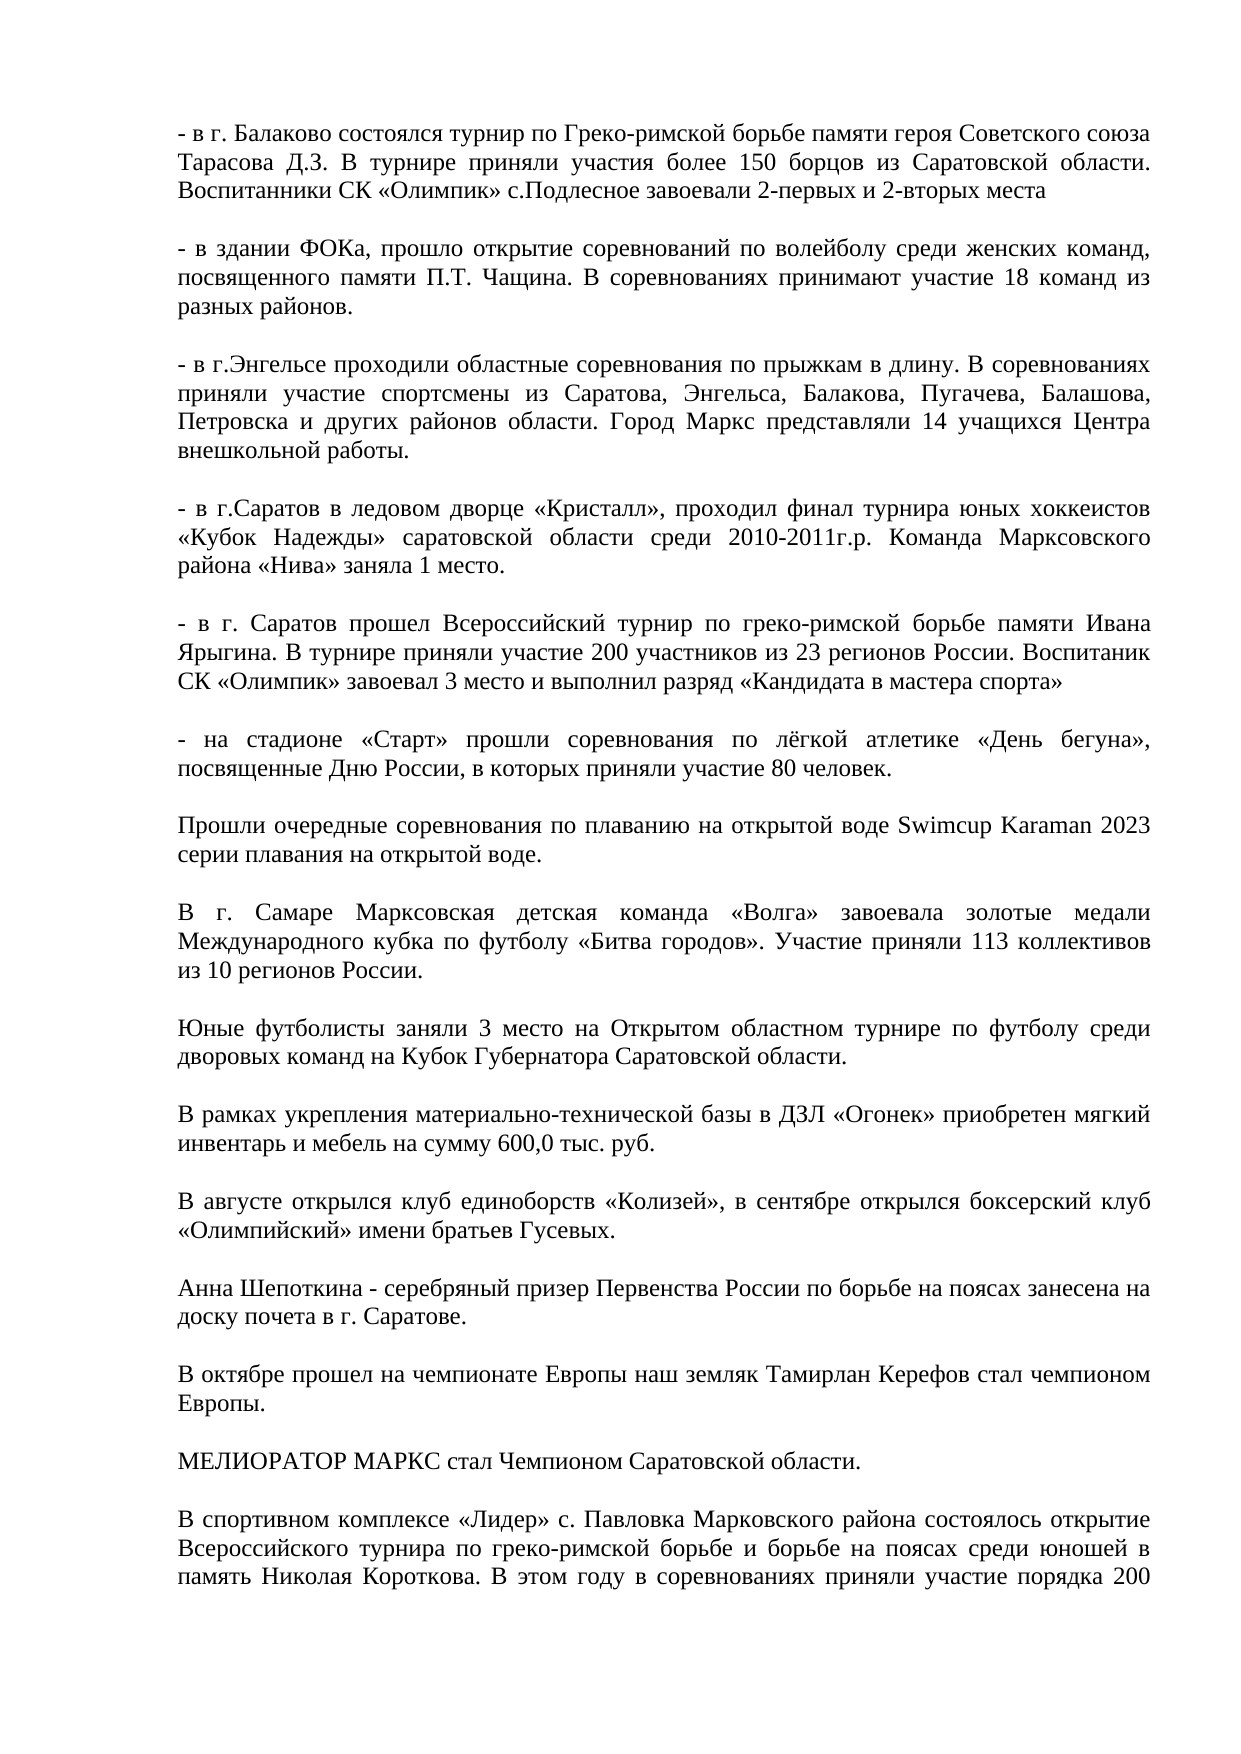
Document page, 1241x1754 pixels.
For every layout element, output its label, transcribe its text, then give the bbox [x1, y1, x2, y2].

text - в г. Саратов прошел Всероссийский турнир по греко-римской борьбе памяти Ивана Ярыгина. В турнире приняли участие 200 участников из 23 регионов России. Воспитаник СК «Олимпик» завоевал 3 место и выполнил разряд «Кандидата в мастера спорта» [177, 608, 1152, 695]
text Юные футболисты заняли 3 место на Открытом областном турнире по футболу среди дворовых команд на Кубок Губернатора Саратовской области. [177, 1013, 1152, 1070]
text Анна Шепоткина - серебряный призер Первенства России по борьбе на поясах занесена на доску почета в г. Саратове. [177, 1273, 1152, 1330]
text - в г.Энгельсе проходили областные соревнования по прыжкам в длину. В соревнованиях приняли участие спортсмены из Саратова, Энгельса, Балакова, Пугачева, Балашова, Петровска и других районов области. Город Маркс представляли 14 учащихся Центра внешкольной работы. [177, 349, 1152, 464]
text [177, 1504, 1152, 1590]
text В г. Самаре Марксовская детская команда «Волга» завоевала золотые медали Международного кубка по футболу «Битва городов». Участие приняли 113 коллективов из 10 регионов России. [177, 897, 1152, 983]
text - в г. Балаково состоялся турнир по Греко-римской борьбе памяти героя Советского союза Тарасова Д.З. В турнире приняли участия более 150 борцов из Саратовской области. Воспитанники СК «Олимпик» с.Подлесное завоевали 2-первых и 2-вторых места [177, 118, 1152, 204]
text Прошли очередные соревнования по плаванию на открытой воде Swimcup Karaman 2023 серии плавания на открытой воде. [177, 811, 1152, 868]
text - в здании ФОКа, прошло открытие соревнований по волейболу среди женских команд, посвященного памяти П.Т. Чащина. В соревнованиях принимают участие 18 команд из разных районов. [177, 233, 1152, 320]
text МЕЛИОРАТОР МАРКС стал Чемпионом Саратовской области. [177, 1446, 1152, 1475]
text - в г.Саратов в ледовом дворце «Кристалл», проходил финал турнира юных хоккеистов «Кубок Надежды» саратовской области среди 2010-2011г.р. Команда Марксовского района «Нива» заняла 1 место. [177, 493, 1152, 579]
text В рамках укрепления материально-технической базы в ДЗЛ «Огонек» приобретен мягкий инвентарь и мебель на сумму 600,0 тыс. руб. [177, 1099, 1152, 1157]
text - на стадионе «Старт» прошли соревнования по лёгкой атлетике «День бегуна», посвященные Дню России, в которых приняли участие 80 человек. [177, 724, 1152, 781]
text В октябре прошел на чемпионате Европы наш земляк Тамирлан Керефов стал чемпионом Европы. [177, 1359, 1152, 1417]
text В августе открылся клуб единоборств «Колизей», в сентябре открылся боксерский клуб «Олимпийский» имени братьев Гусевых. [177, 1186, 1152, 1243]
